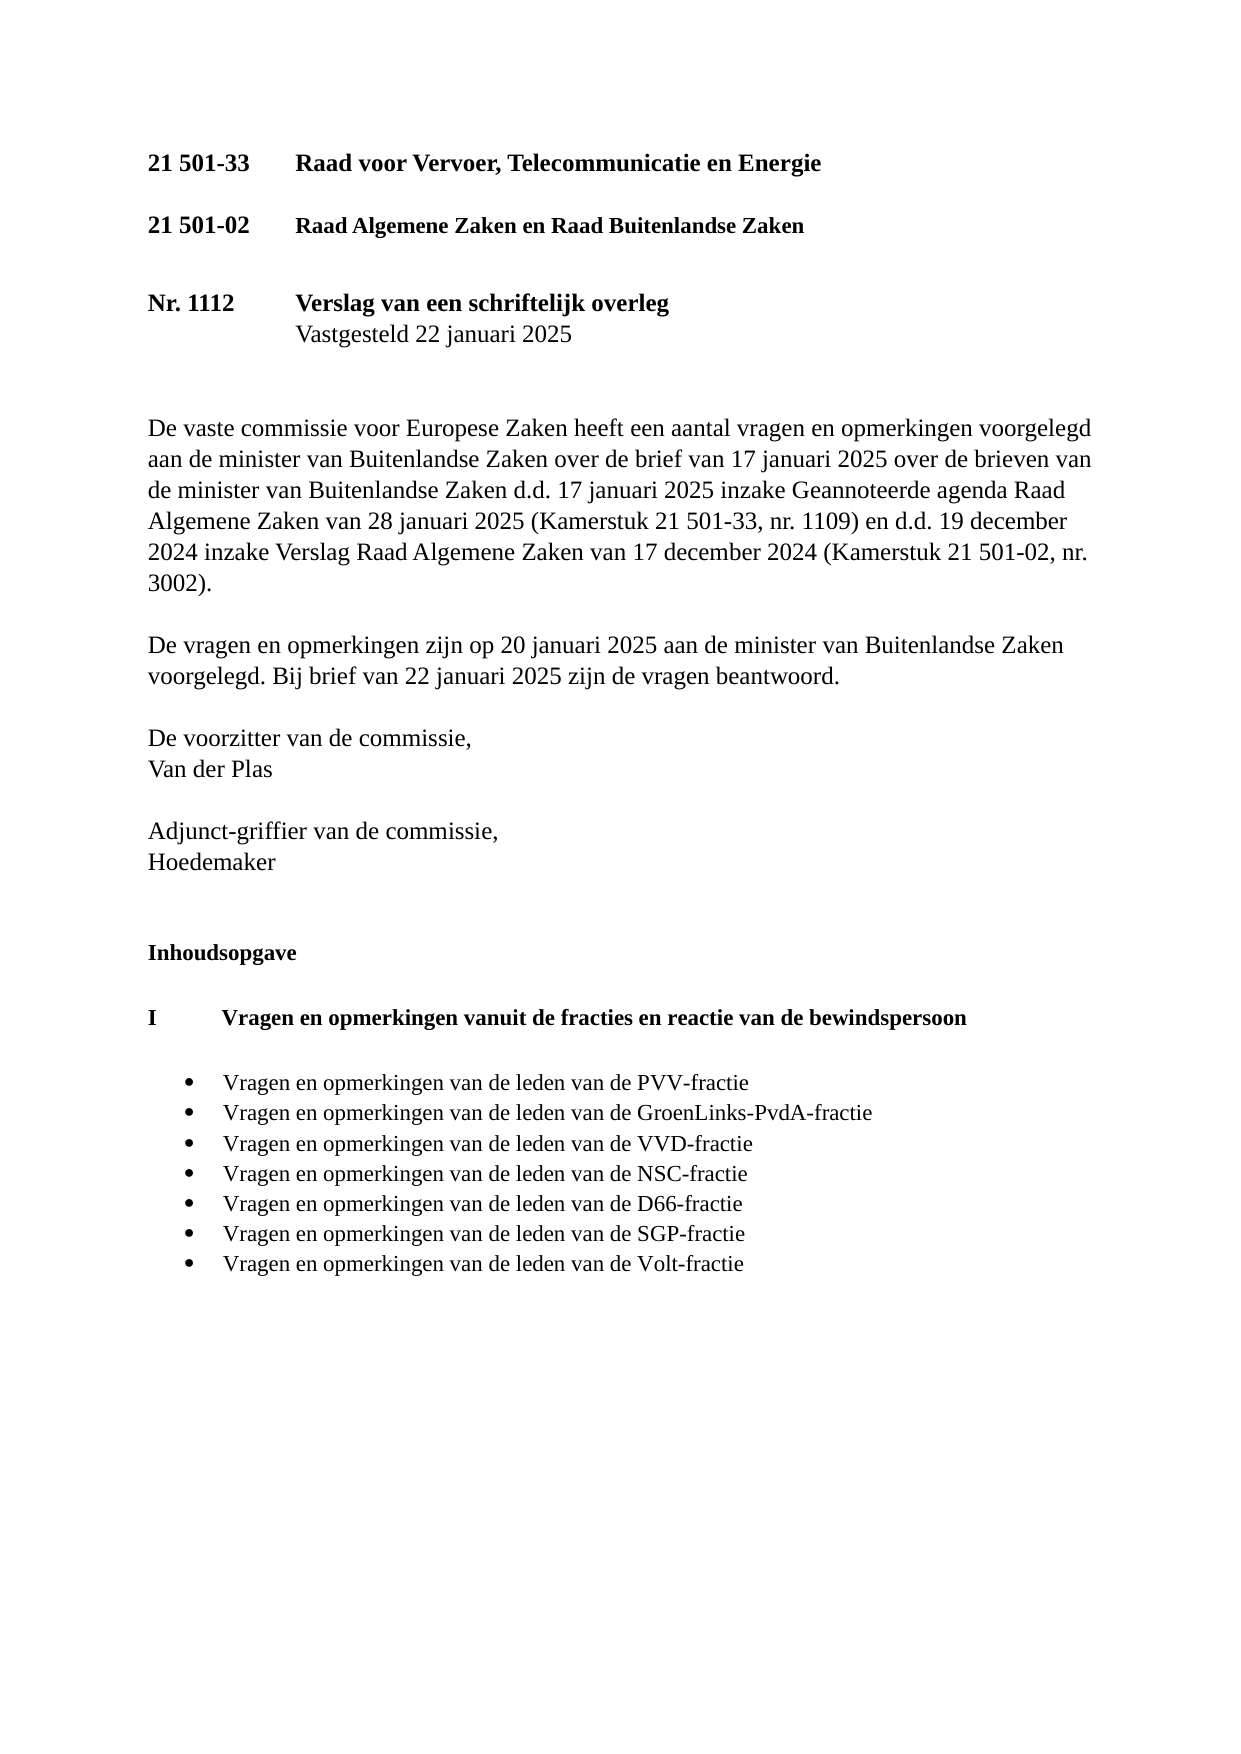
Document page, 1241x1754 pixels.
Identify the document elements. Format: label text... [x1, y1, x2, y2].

text De voorzitter van de commissie, [148, 723, 1093, 752]
list Vragen en opmerkingen van de leden van de Volt-fractie [185, 1251, 1093, 1277]
text I Vragen en opmerkingen vanuit de fracties en reactie van de bewindspersoon [148, 1004, 1093, 1030]
text Nr. 1112 Verslag van een schriftelijk overleg [148, 288, 1093, 317]
text Hoedemaker [148, 847, 1093, 876]
text Adjunct-griffier van de commissie, [148, 816, 1093, 845]
text 21 501-02 Raad Algemene Zaken en Raad Buitenlandse Zaken [148, 210, 1093, 238]
text De vragen en opmerkingen zijn op 20 januari 2025 aan de minister van Buitenlandse Zaken voorgelegd. Bij brief van 22 januari 2025 zijn de vragen beantwoord. [148, 630, 1093, 690]
text De vaste commissie voor Europese Zaken heeft een aantal vragen en opmerkingen voorgelegd aan de minister van Buitenlandse Zaken over de brief van 17 januari 2025 over de brieven van de minister van Buitenlandse Zaken d.d. 17 januari 2025 inzake Geannoteerde agenda Raad Algemene Zaken van 28 januari 2025 (Kamerstuk 21 501-33, nr. 1109) en d.d. 19 december 2024 inzake Verslag Raad Algemene Zaken van 17 december 2024 (Kamerstuk 21 501-02, nr. 3002). [148, 413, 1093, 597]
text Van der Plas [148, 754, 1093, 783]
list Vragen en opmerkingen van de leden van de GroenLinks-PvdA-fractie [185, 1099, 1093, 1126]
list Vragen en opmerkingen van de leden van de VVD-fractie [185, 1130, 1093, 1156]
list Vragen en opmerkingen van de leden van de SGP-fractie [185, 1220, 1093, 1247]
text Inhoudsopgave [148, 939, 1093, 965]
list Vragen en opmerkingen van de leden van de D66-fractie [185, 1190, 1093, 1216]
list Vragen en opmerkingen van de leden van de NSC-fractie [185, 1160, 1093, 1186]
list Vragen en opmerkingen van de leden van de PVV-fractie [185, 1069, 1093, 1096]
text Vastgesteld 22 januari 2025 [148, 319, 1093, 348]
text 21 501-33 Raad voor Vervoer, Telecommunicatie en Energie [148, 148, 1093, 176]
